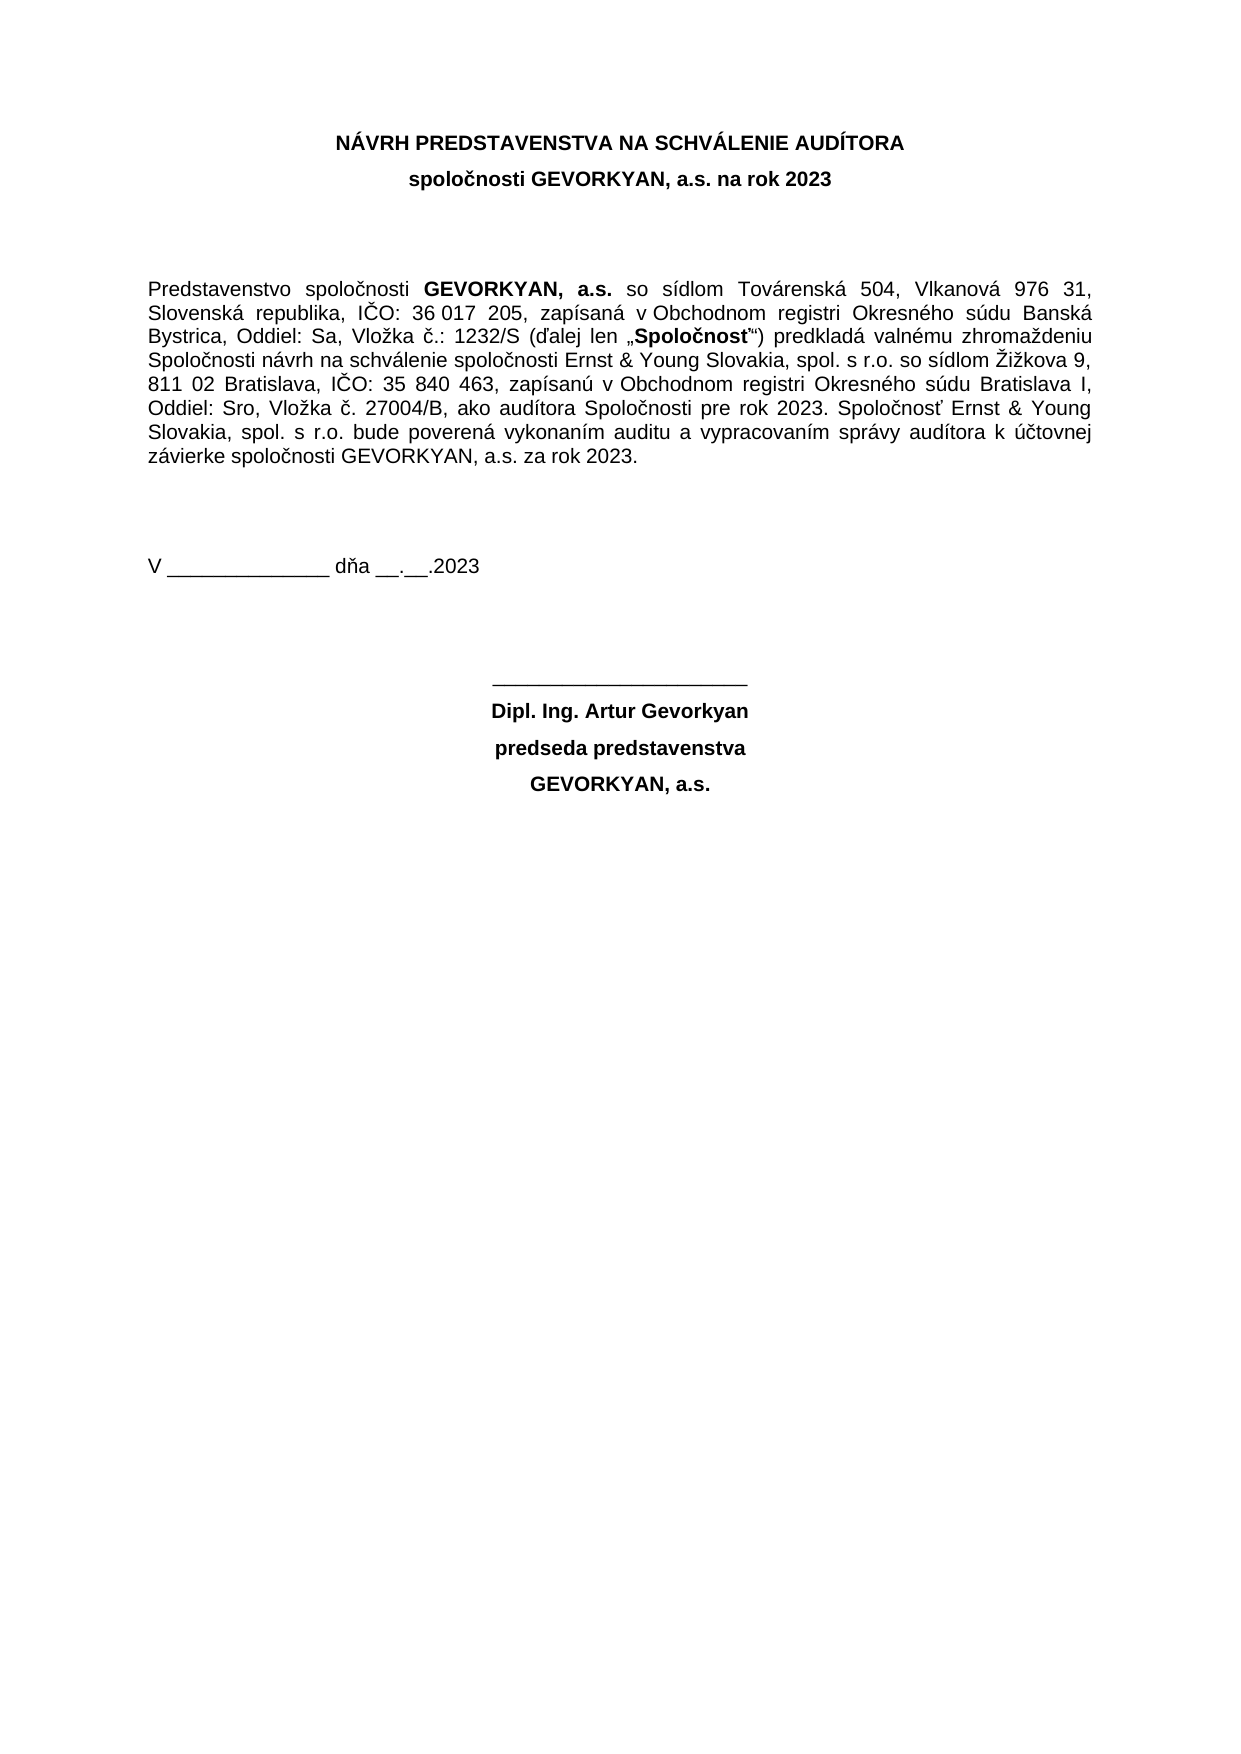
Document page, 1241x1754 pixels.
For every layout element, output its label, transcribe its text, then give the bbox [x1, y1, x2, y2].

text Dipl. Ing. Artur Gevorkyan [148, 699, 1093, 723]
text predseda predstavenstva [148, 736, 1093, 760]
text spoločnosti GEVORKYAN, a.s. na rok 2023 [148, 167, 1093, 191]
text Predstavenstvo spoločnosti GEVORKYAN, a.s. so sídlom Továrenská 504, Vlkanová 976 31, Slovenská republika, IČO: 36 017 205, zapísaná v Obchodnom registri Okresného súdu Banská Bystrica, Oddiel: Sa, Vložka č.: 1232/S (ďalej len „Spoločnosť“) predkladá valnému zhromaždeniu Spoločnosti návrh na schválenie spoločnosti Ernst & Young Slovakia, spol. s r.o. so sídlom Žižkova 9, 811 02 Bratislava, IČO: 35 840 463, zapísanú v Obchodnom registri Okresného súdu Bratislava I, Oddiel: Sro, Vložka č. 27004/B, ako audítora Spoločnosti pre rok 2023. Spoločnosť Ernst & Young Slovakia, spol. s r.o. bude poverená vykonaním auditu a vypracovaním správy audítora k účtovnej závierke spoločnosti GEVORKYAN, a.s. za rok 2023. [148, 276, 1093, 468]
text GEVORKYAN, a.s. [148, 772, 1093, 796]
text NÁVRH PREDSTAVENSTVA NA SCHVÁLENIE AUDÍTORA [148, 131, 1093, 154]
text V ______________ dňa __.__.2023 [148, 553, 1093, 577]
text ______________________ [148, 663, 1093, 687]
